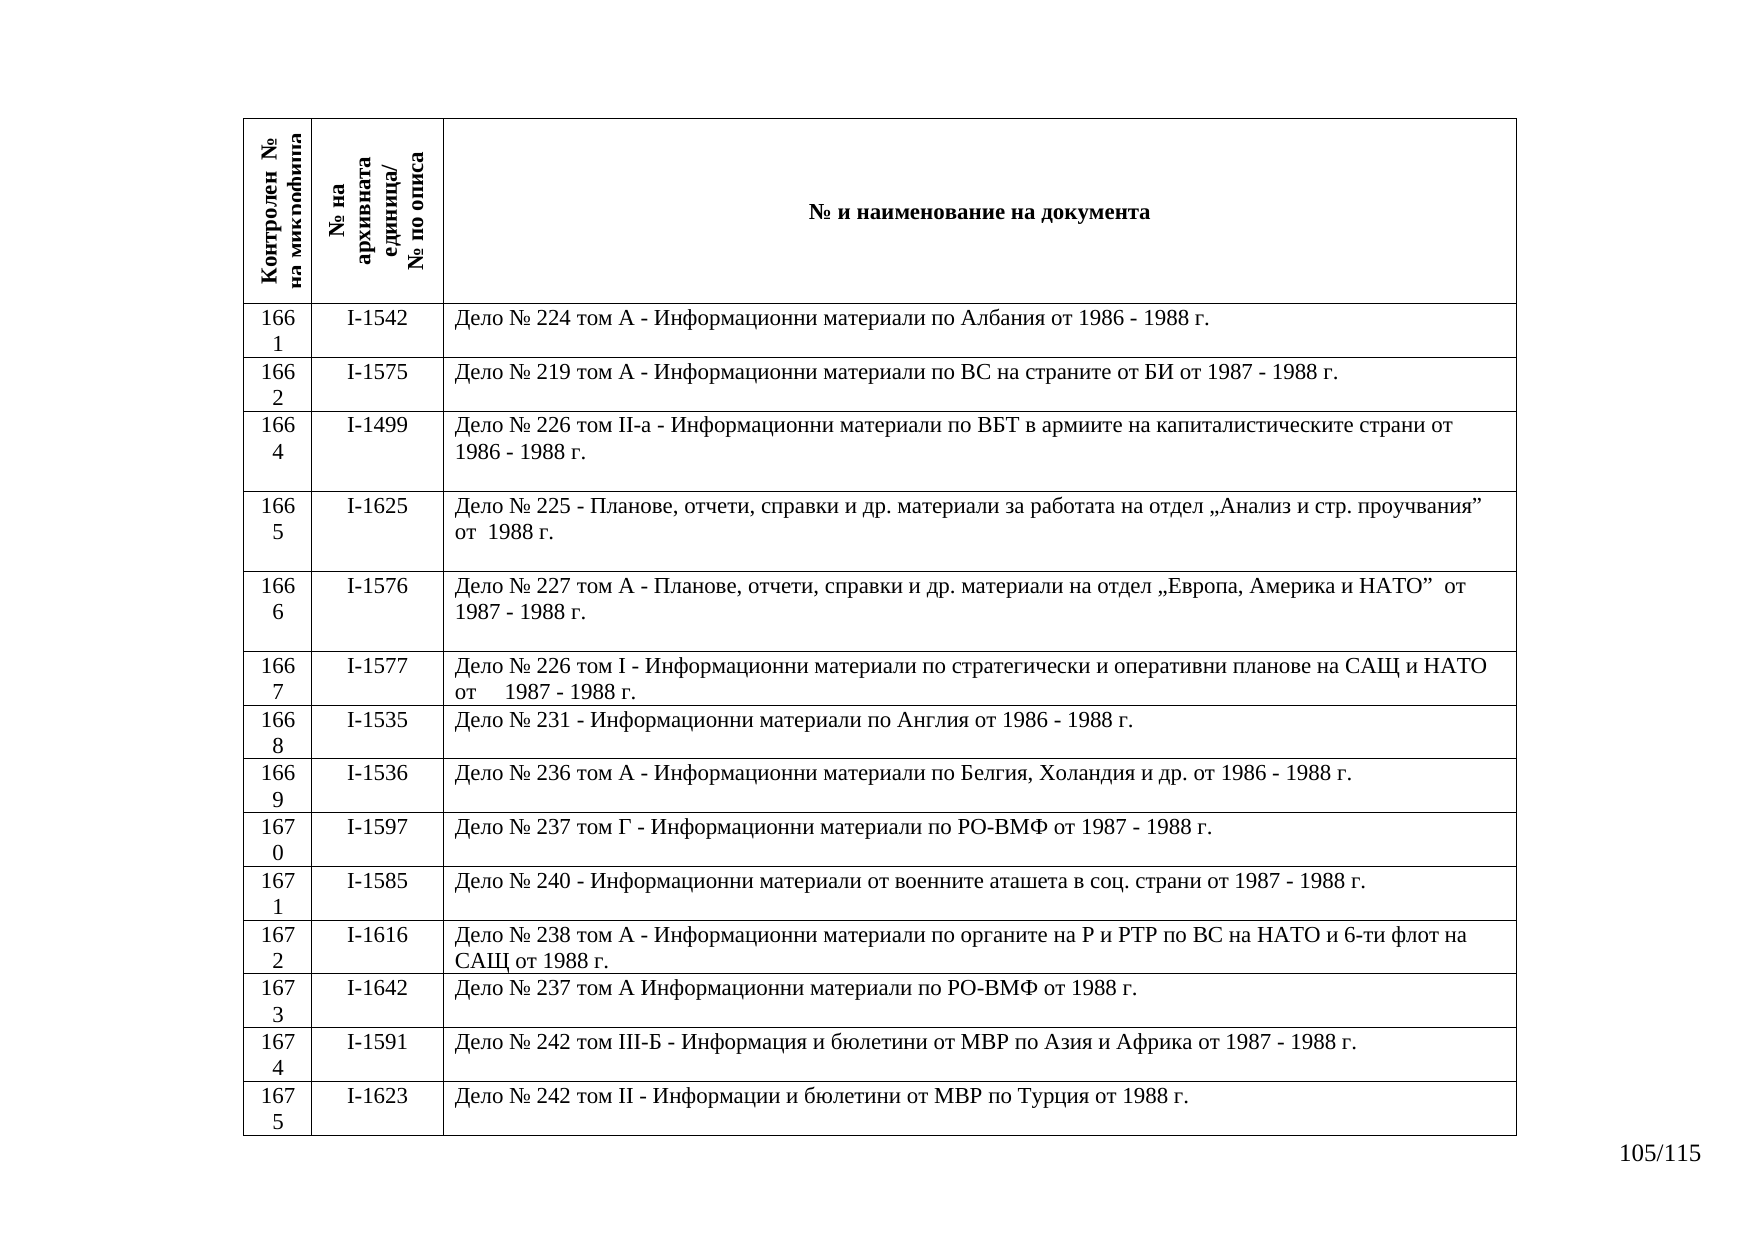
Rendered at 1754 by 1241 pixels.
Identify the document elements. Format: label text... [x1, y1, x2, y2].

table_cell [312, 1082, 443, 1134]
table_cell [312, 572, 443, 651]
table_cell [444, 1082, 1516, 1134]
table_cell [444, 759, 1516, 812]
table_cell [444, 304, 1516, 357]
table_header № на архивната единица/ № по описа [312, 119, 443, 303]
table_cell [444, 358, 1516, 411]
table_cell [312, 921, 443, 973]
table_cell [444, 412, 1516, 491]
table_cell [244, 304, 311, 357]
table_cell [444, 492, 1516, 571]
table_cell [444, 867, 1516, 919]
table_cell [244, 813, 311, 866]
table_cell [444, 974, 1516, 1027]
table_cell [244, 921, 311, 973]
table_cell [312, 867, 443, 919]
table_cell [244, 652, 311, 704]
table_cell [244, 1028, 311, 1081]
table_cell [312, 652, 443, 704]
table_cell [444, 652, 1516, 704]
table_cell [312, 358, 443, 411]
table_header № и наименование на документа [444, 119, 1516, 303]
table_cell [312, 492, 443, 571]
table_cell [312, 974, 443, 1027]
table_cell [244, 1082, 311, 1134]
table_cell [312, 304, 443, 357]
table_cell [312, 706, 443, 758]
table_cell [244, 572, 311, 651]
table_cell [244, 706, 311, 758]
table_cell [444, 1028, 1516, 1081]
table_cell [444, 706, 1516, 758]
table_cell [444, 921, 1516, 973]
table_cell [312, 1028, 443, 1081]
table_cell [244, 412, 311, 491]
table_header Контролен № на микрофиша [244, 119, 311, 303]
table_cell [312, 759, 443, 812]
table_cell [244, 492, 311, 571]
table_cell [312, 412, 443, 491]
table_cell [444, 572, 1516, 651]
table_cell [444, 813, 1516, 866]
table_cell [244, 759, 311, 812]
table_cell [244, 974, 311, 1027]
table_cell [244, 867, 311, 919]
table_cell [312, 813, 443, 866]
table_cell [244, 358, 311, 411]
